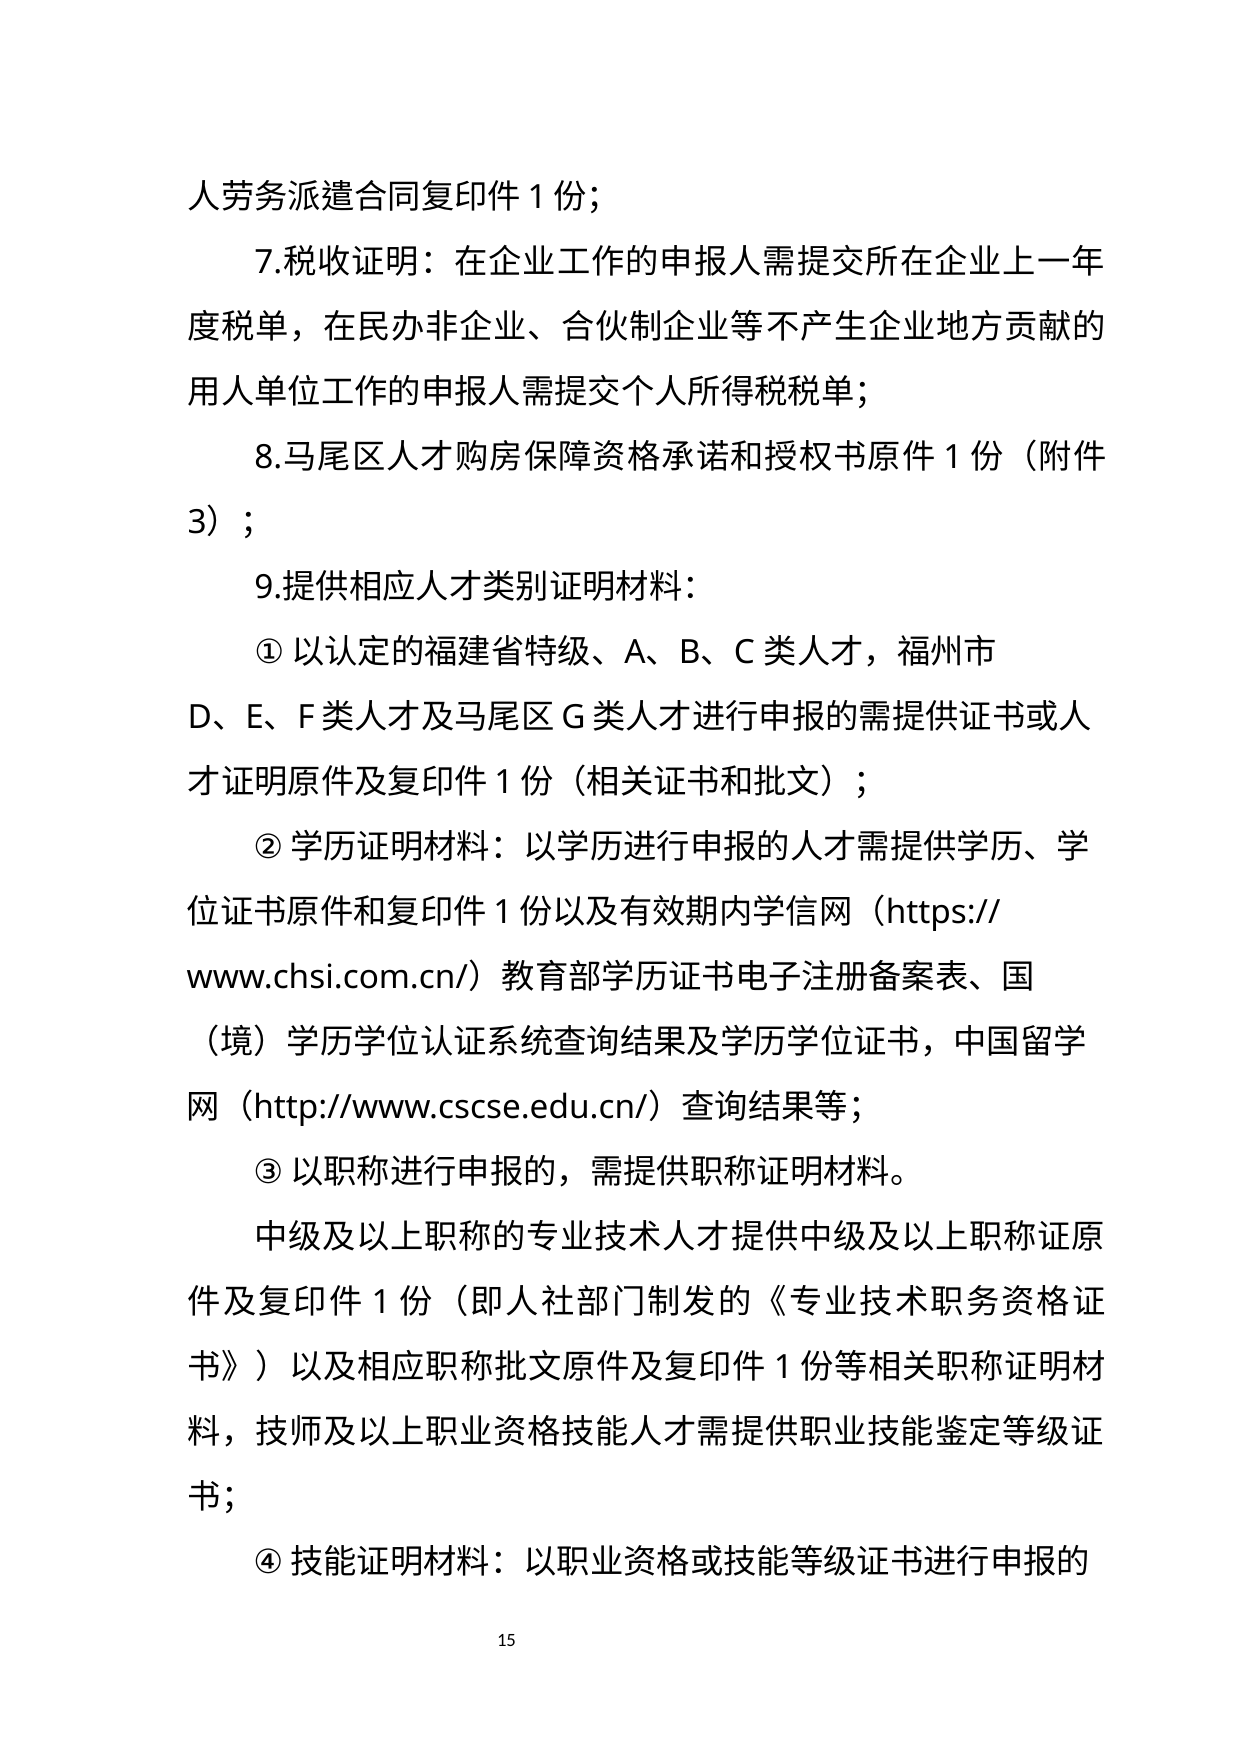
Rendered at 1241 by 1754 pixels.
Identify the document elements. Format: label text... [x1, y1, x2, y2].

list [186, 1527, 1106, 1592]
text 中级及以上职称的专业技术人才提供中级及以上职称证原件及复印件1份（即人社部门制发的《专业技术职务资格证书》）以及相应职称批文原件及复印件1份等相关职称证明材料，技师及以上职业资格技能人才需提供职业技能鉴定等级证书； [187, 1202, 1106, 1527]
text ①以认定的福建省特级、A、B、C 类人才，福州市D、E、F类人才及马尾区G类人才进行申报的需提供证书或人才证明原件及复印件1份（相关证书和批文）； [187, 617, 1106, 812]
text 9.提供相应人才类别证明材料： [187, 552, 1106, 617]
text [187, 162, 1106, 227]
list ②学历证明材料：以学历进行申报的人才需提供学历、学位证书原件和复印件1份以及有效期内学信网（https://www.chsi.com.cn/）教育部学历证书电子注册备案表、国（境）学历学位认证系统查询结果及学历学位证书，中国留学网（http://www.cscse.edu.cn/）查询结果等； [186, 812, 1106, 1137]
text 8.马尾区人才购房保障资格承诺和授权书原件1份（附件3）； [187, 422, 1106, 552]
list ③以职称进行申报的，需提供职称证明材料。 [186, 1137, 1106, 1202]
text 7.税收证明：在企业工作的申报人需提交所在企业上一年度税单，在民办非企业、合伙制企业等不产生企业地方贡献的用人单位工作的申报人需提交个人所得税税单； [187, 227, 1106, 422]
